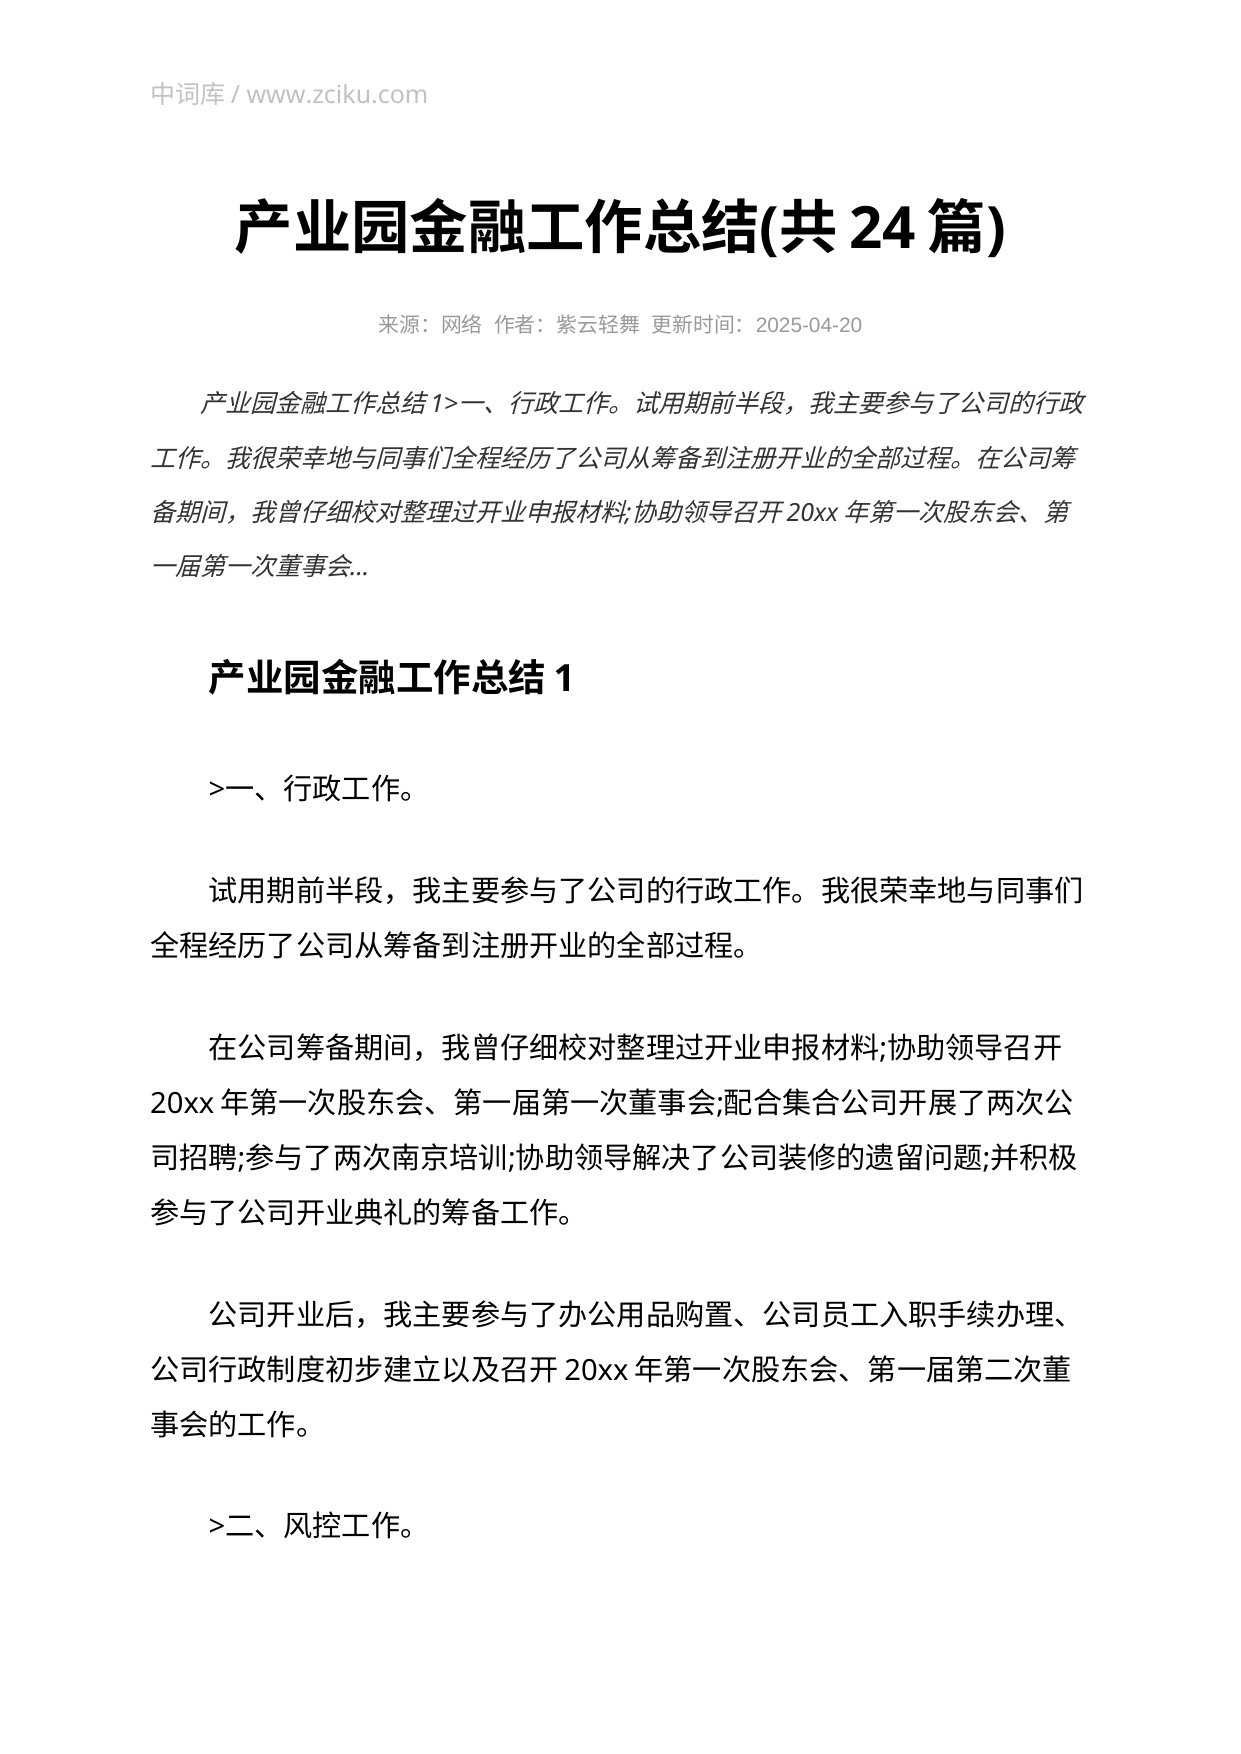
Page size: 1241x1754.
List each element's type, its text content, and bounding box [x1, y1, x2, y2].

text 来源：网络 作者：紫云轻舞 更新时间：2025-04-20 [150, 313, 1090, 337]
subtitle 产业园金融工作总结(共24篇) [150, 181, 1090, 266]
text 公司开业后，我主要参与了办公用品购置、公司员工入职手续办理、公司行政制度初步建立以及召开20xx年第一次股东会、第一届第二次董事会的工作。 [150, 1291, 1090, 1443]
text 产业园金融工作总结1>一、行政工作。试用期前半段，我主要参与了公司的行政工作。我很荣幸地与同事们全程经历了公司从筹备到注册开业的全部过程。在公司筹备期间，我曾仔细校对整理过开业申报材料;协助领导召开20xx年第一次股东会、第一届第一次董事会... [150, 384, 1090, 583]
text 试用期前半段，我主要参与了公司的行政工作。我很荣幸地与同事们全程经历了公司从筹备到注册开业的全部过程。 [150, 868, 1090, 965]
text >一、行政工作。 [150, 766, 1090, 808]
text 产业园金融工作总结1 [150, 648, 1090, 703]
text 在公司筹备期间，我曾仔细校对整理过开业申报材料;协助领导召开20xx年第一次股东会、第一届第一次董事会;配合集合公司开展了两次公司招聘;参与了两次南京培训;协助领导解决了公司装修的遗留问题;并积极参与了公司开业典礼的筹备工作。 [150, 1024, 1090, 1232]
text >二、风控工作。 [150, 1503, 1090, 1545]
